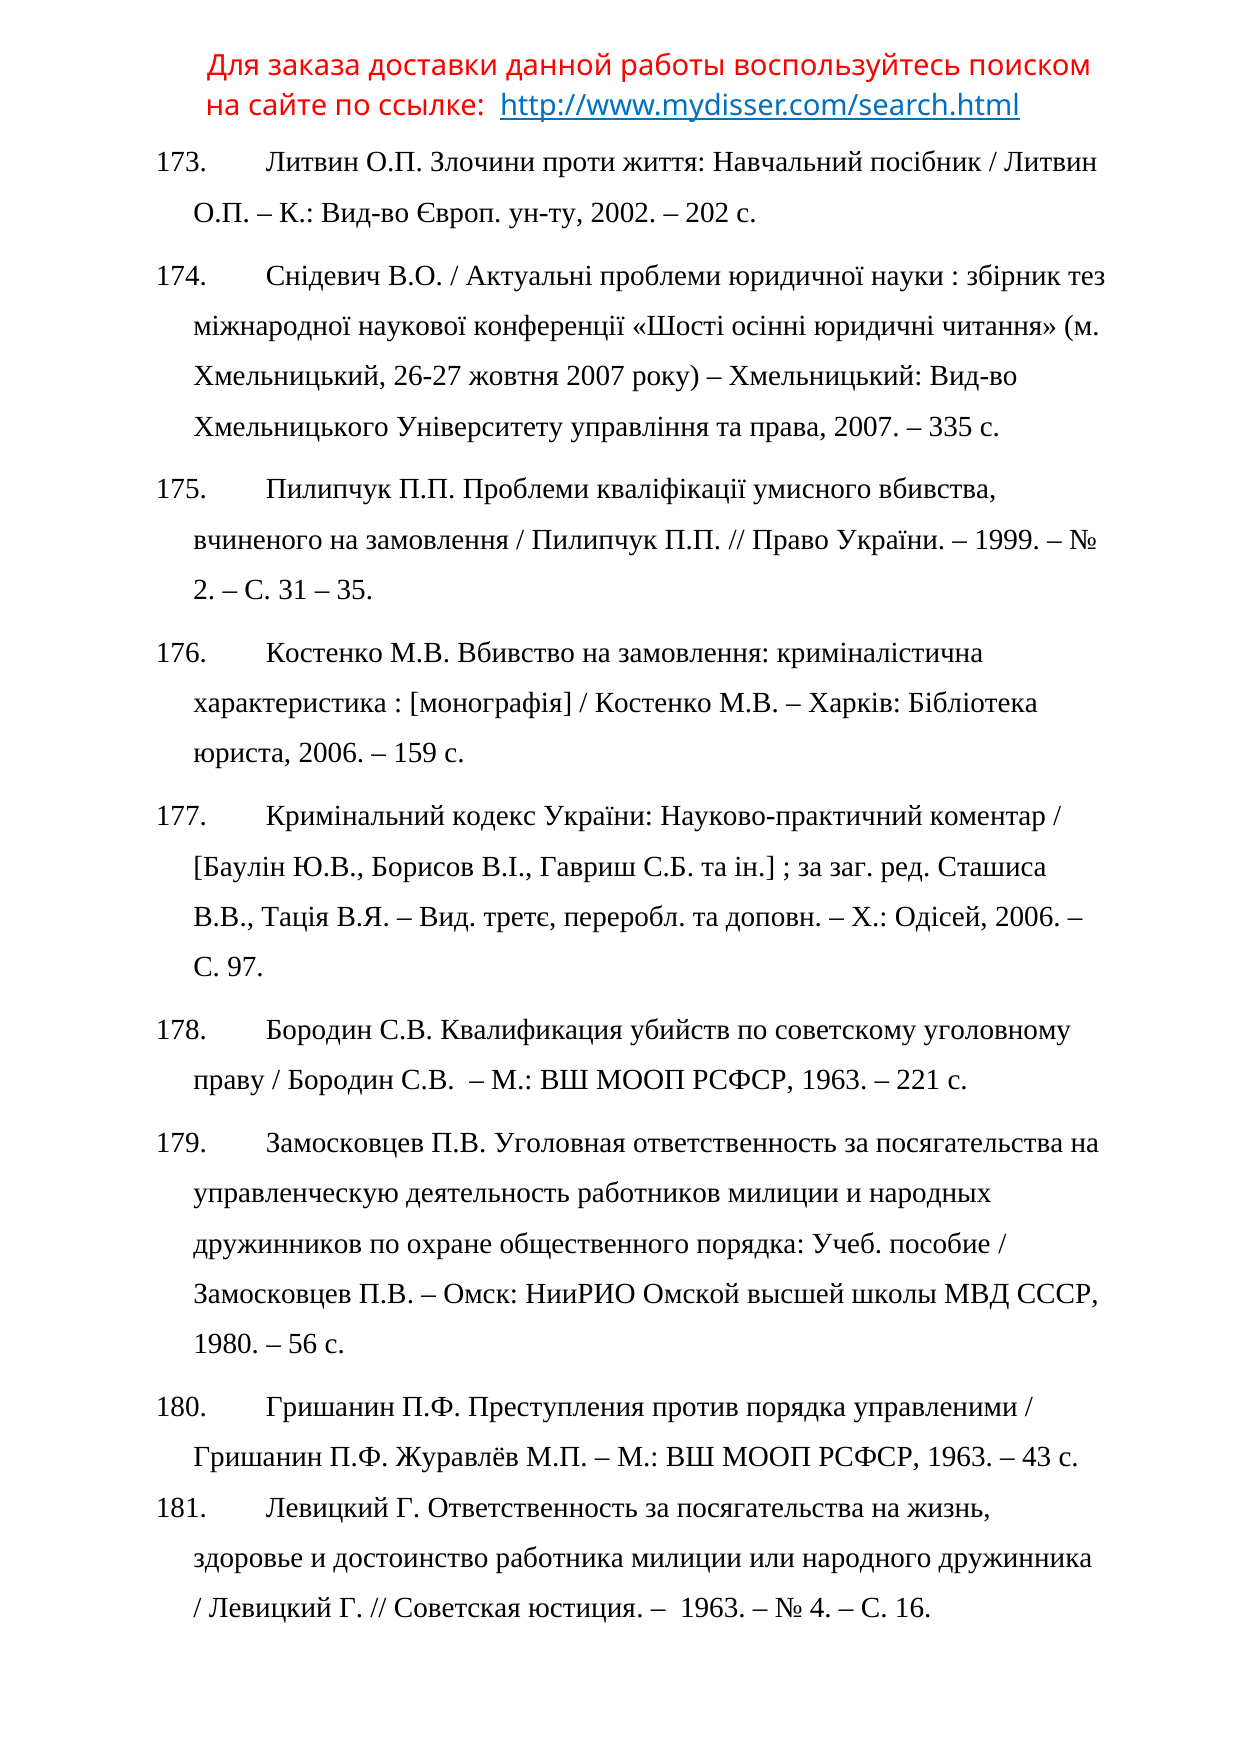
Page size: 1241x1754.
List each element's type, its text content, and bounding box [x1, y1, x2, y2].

list Левицкий Г. Ответственность за посягательства на жизнь, здоровье и достоинство работника милиции или народного дружинника / Левицкий Г. // Советская юстиция. – 1963. – № 4. – С. 16. [156, 1490, 1107, 1624]
list Снідевич В.О. / Актуальні проблеми юридичної науки : збірник тез міжнародної наукової конференції «Шості осінні юридичні читання» (м. Хмельницький, 26-27 жовтня 2007 року) – Хмельницький: Вид-во Хмельницького Університету управління та права, 2007. – 335 с. [156, 258, 1107, 442]
list Замосковцев П.В. Уголовная ответственность за посягательства на управленческую деятельность работников милиции и народных дружинников по охране общественного порядка: Учеб. пособие / Замосковцев П.В. – Омск: НииРИО Омской высшей школы МВД СССР, 1980. – 56 с. [156, 1125, 1107, 1360]
list Бородин С.В. Квалификация убийств по советскому уголовному праву / Бородин С.В. – М.: ВШ МООП РСФСР, 1963. – 221 с. [156, 1012, 1107, 1096]
list Пилипчук П.П. Проблеми кваліфікації умисного вбивства, вчиненого на замовлення / Пилипчук П.П. // Право України. – 1999. – № 2. – С. 31 – 35. [156, 471, 1107, 606]
list Гришанин П.Ф. Преступления против порядка управленими / Гришанин П.Ф. Журавлёв М.П. – М.: ВШ МООП РСФСР, 1963. – 43 с. [156, 1389, 1107, 1473]
list Литвин О.П. Злочини проти життя: Навчальний посібник / Литвин О.П. – К.: Вид-во Європ. ун-ту, 2002. – 202 с. [156, 144, 1107, 228]
list Кримінальний кодекс України: Науково-практичний коментар / [Баулін Ю.В., Борисов В.І., Гавриш С.Б. та ін.] ; за заг. ред. Сташиса В.В., Тація В.Я. – Вид. третє, переробл. та доповн. – Х.: Одісей, 2006. – С. 97. [156, 798, 1107, 983]
list Костенко М.В. Вбивство на замовлення: криміналістична характеристика : [монографія] / Костенко М.В. – Харків: Бібліотека юриста, 2006. – 159 с. [156, 635, 1107, 769]
